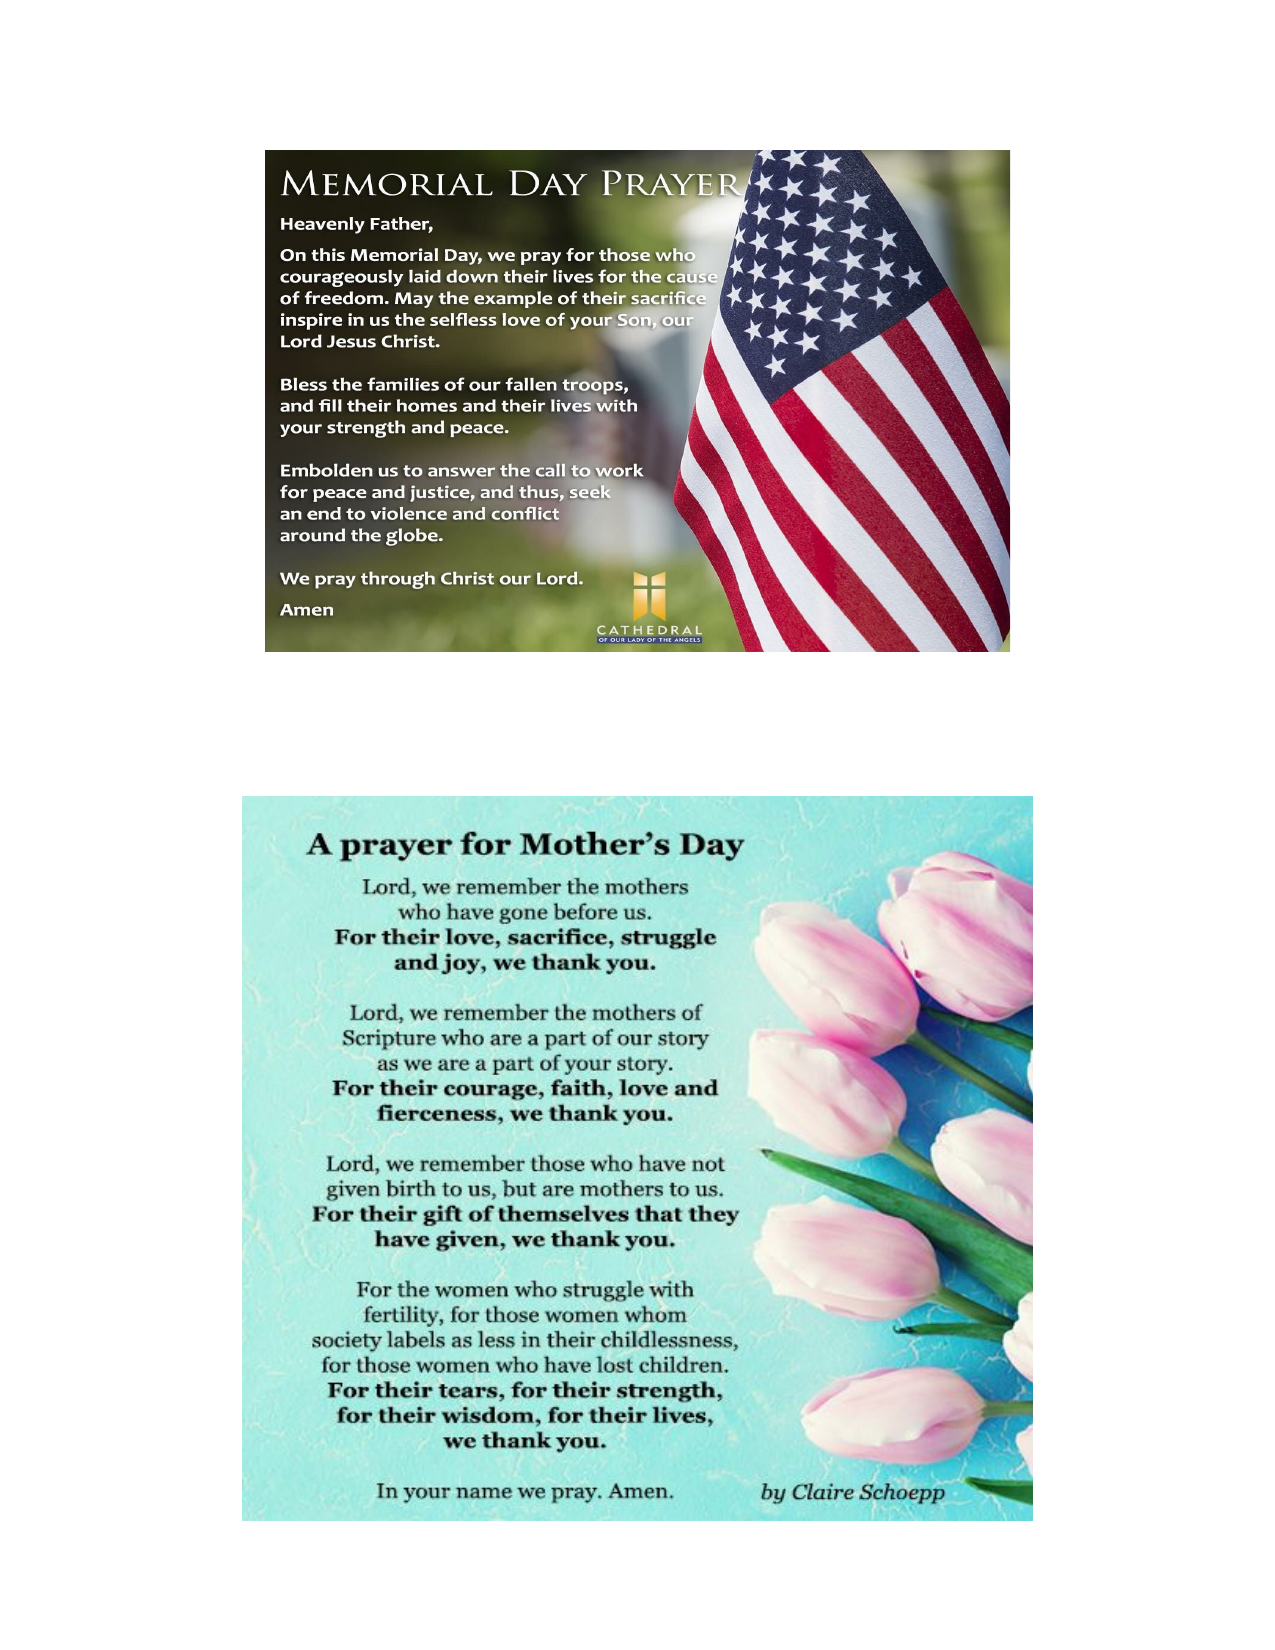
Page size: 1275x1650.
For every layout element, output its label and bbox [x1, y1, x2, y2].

picture [265, 150, 1011, 652]
picture [242, 796, 1033, 1521]
